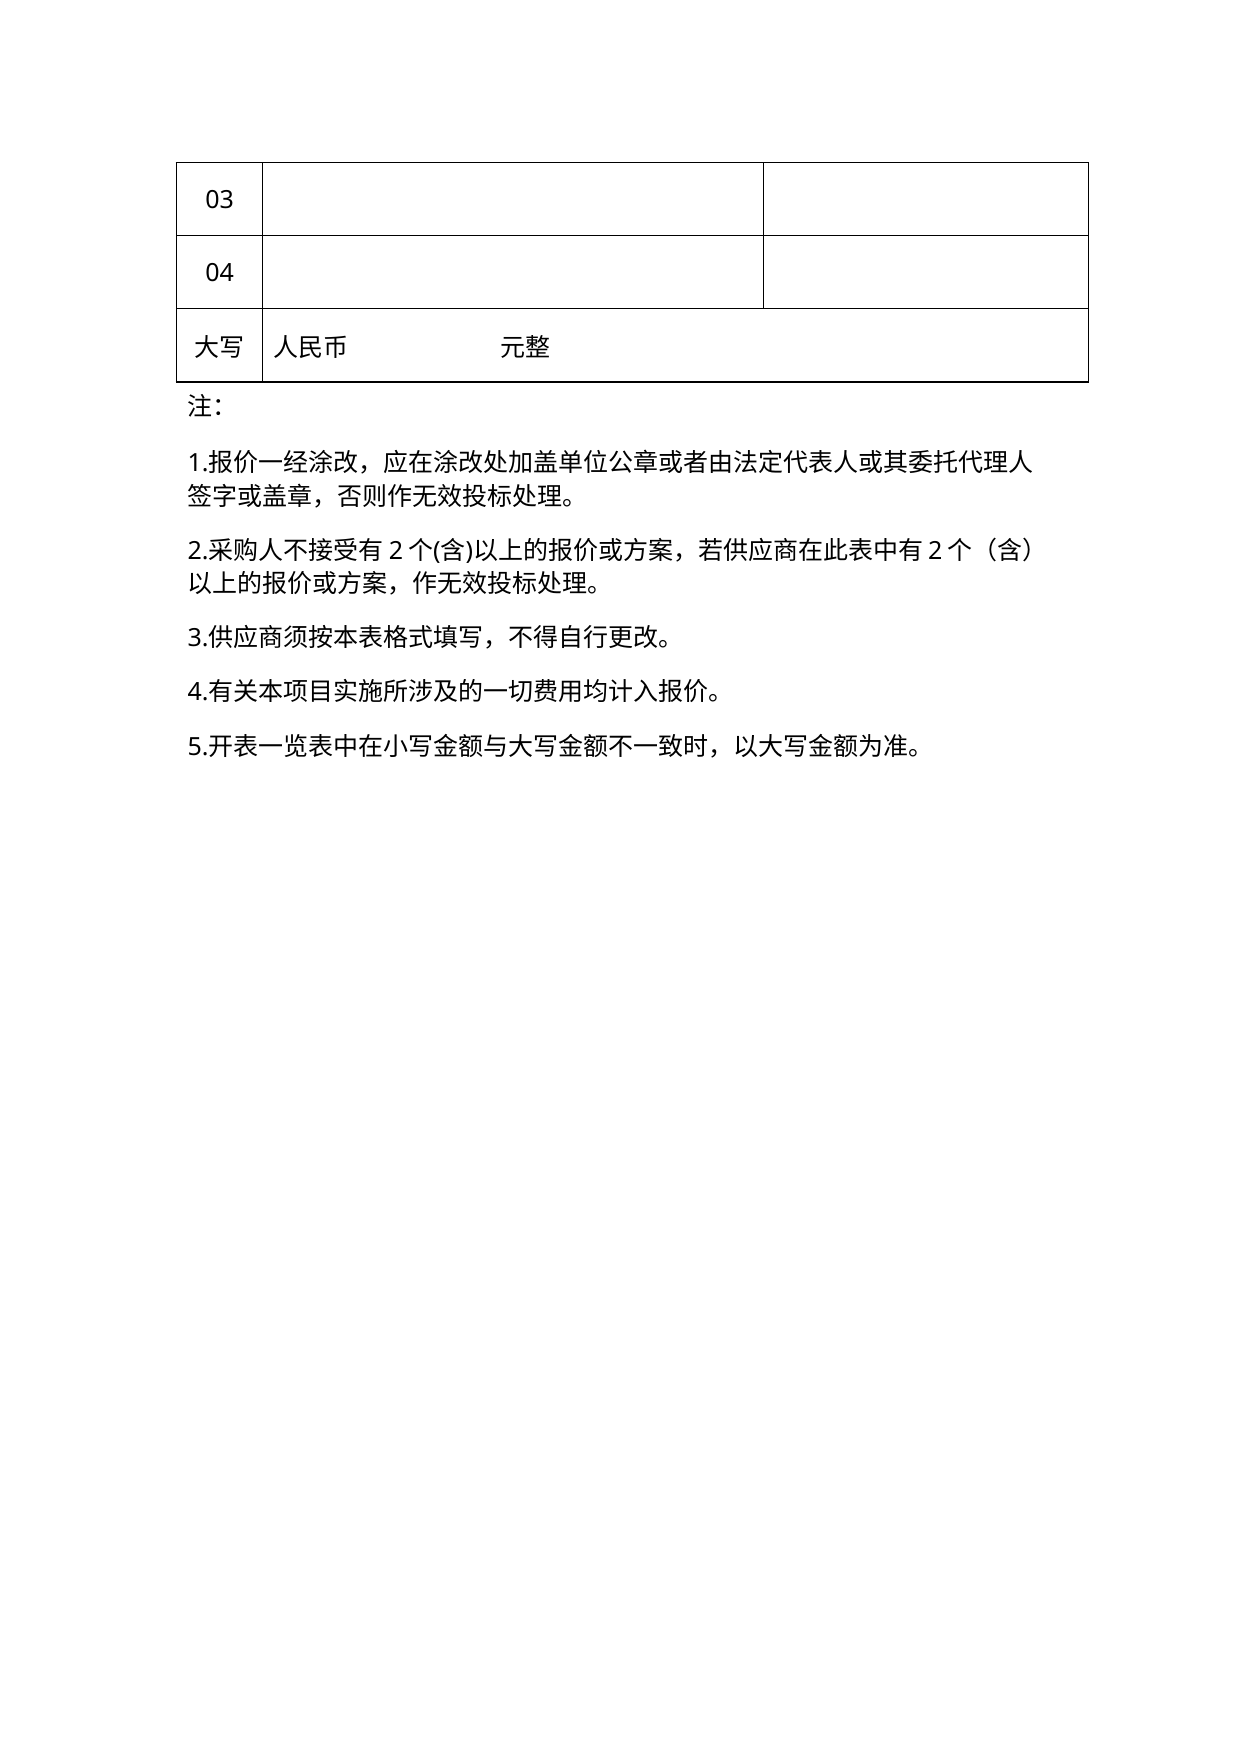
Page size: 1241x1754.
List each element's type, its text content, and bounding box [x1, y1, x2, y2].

text 3.供应商须按本表格式填写，不得自行更改。 [187, 620, 1053, 653]
table_cell 人民币 元整 [263, 309, 1088, 381]
table_cell [263, 236, 763, 308]
text 1.报价一经涂改，应在涂改处加盖单位公章或者由法定代表人或其委托代理人签字或盖章，否则作无效投标处理。 [187, 445, 1053, 512]
table_cell 大写 [177, 309, 262, 381]
table_cell 03 [177, 163, 262, 235]
text 4.有关本项目实施所涉及的一切费用均计入报价。 [187, 674, 1053, 707]
text 2.采购人不接受有2个(含)以上的报价或方案，若供应商在此表中有2个（含）以上的报价或方案，作无效投标处理。 [187, 532, 1053, 599]
table_cell [764, 163, 1088, 235]
text 5.开表一览表中在小写金额与大写金额不一致时，以大写金额为准。 [187, 728, 1053, 762]
text 注： [187, 383, 1053, 424]
table_cell [263, 163, 763, 235]
table_cell 04 [177, 236, 262, 308]
table_cell [764, 236, 1088, 308]
